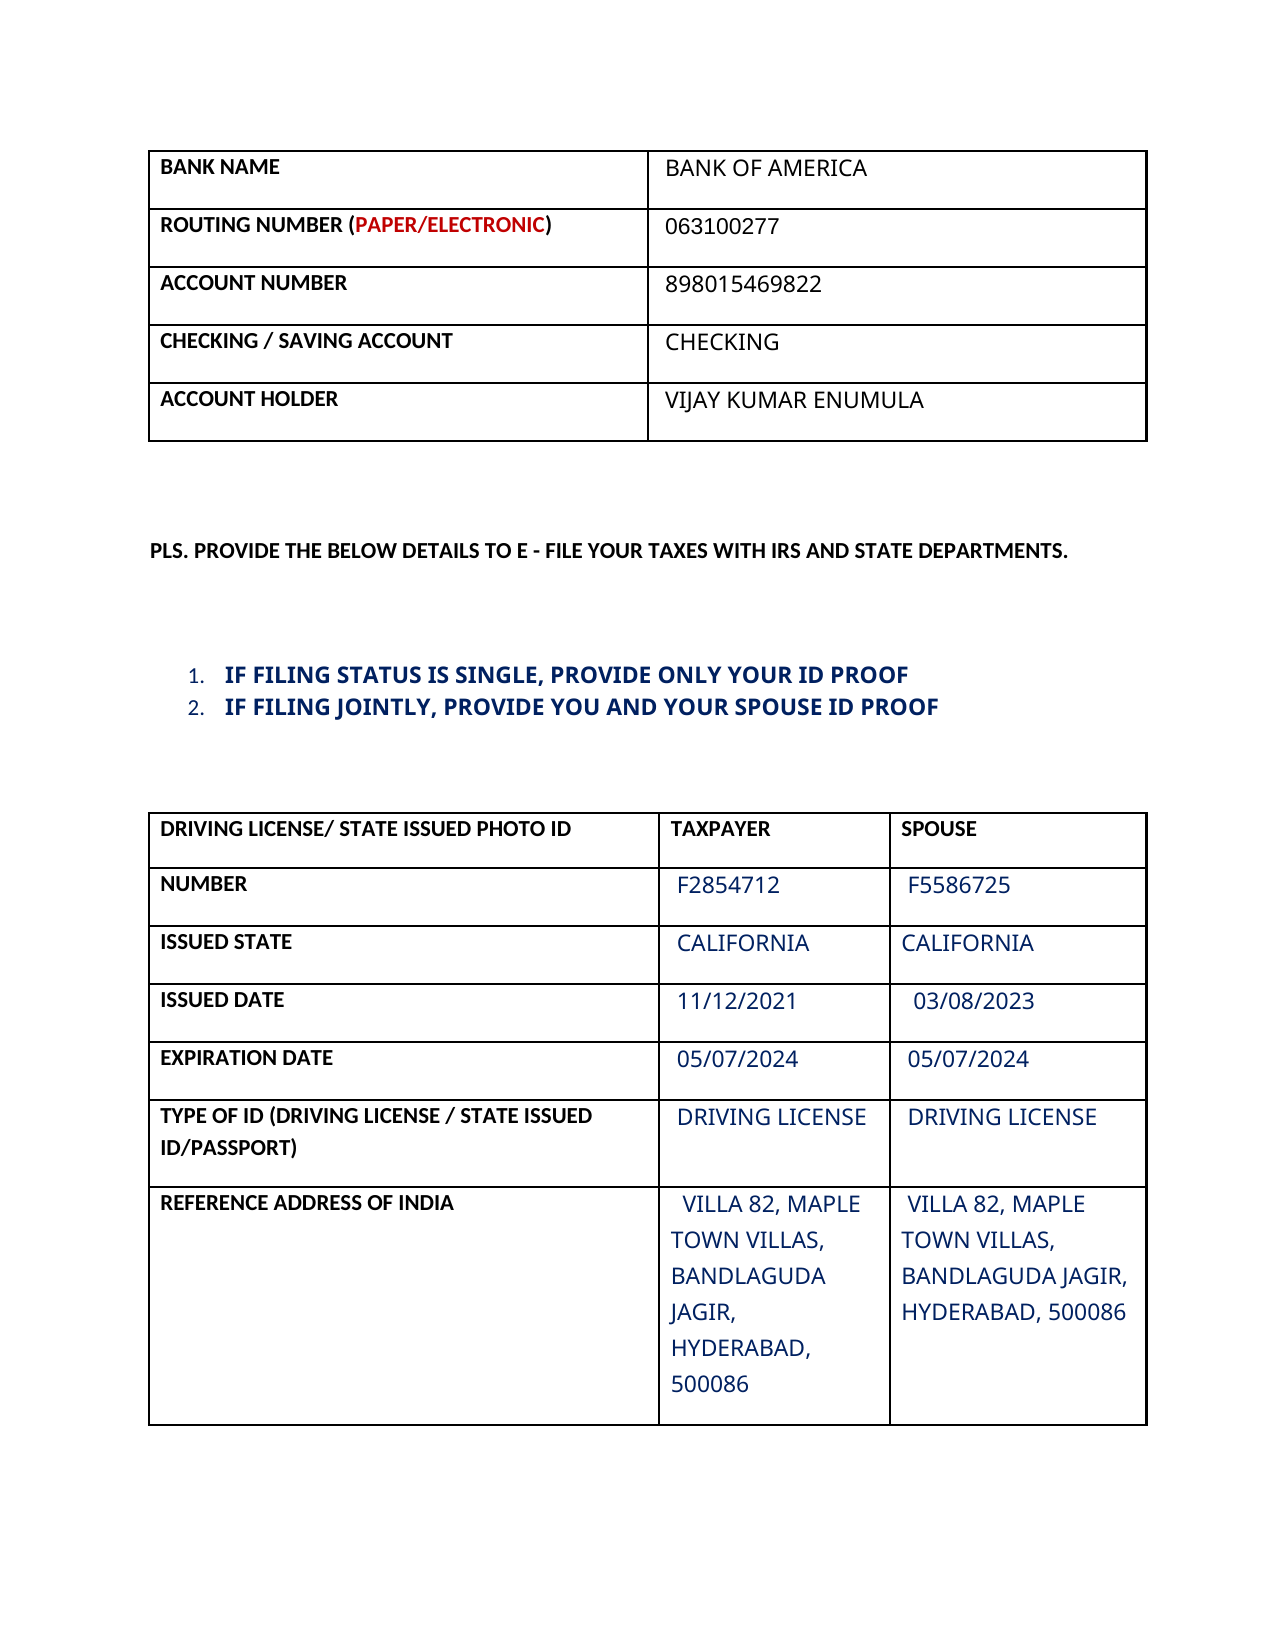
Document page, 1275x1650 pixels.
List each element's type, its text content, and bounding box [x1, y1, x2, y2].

table_cell CALIFORNIA [891, 927, 1145, 983]
table_cell F5586725 [891, 869, 1145, 925]
table_cell REFERENCE ADDRESS OF INDIA [150, 1188, 658, 1424]
table_cell TYPE OF ID (DRIVING LICENSE / STATE ISSUED ID/PASSPORT) [150, 1101, 658, 1186]
table_cell ISSUED DATE [150, 985, 658, 1041]
table_cell 05/07/2024 [891, 1043, 1145, 1099]
table_cell DRIVING LICENSE [660, 1101, 889, 1186]
table_header TAXPAYER [660, 814, 889, 867]
table_cell DRIVING LICENSE [891, 1101, 1145, 1186]
table_cell CALIFORNIA [660, 927, 889, 983]
table_header BANK NAME [150, 152, 647, 208]
text PLS. PROVIDE THE BELOW DETAILS TO E - FILE YOUR TAXES WITH IRS AND STATE DEPARTMENTS. [150, 536, 1125, 564]
table_cell EXPIRATION DATE [150, 1043, 658, 1099]
table_cell ISSUED STATE [150, 927, 658, 983]
list IF FILING JOINTLY, PROVIDE YOU AND YOUR SPOUSE ID PROOF [187, 690, 1125, 722]
table_cell ACCOUNT NUMBER [150, 268, 647, 324]
table_header BANK OF AMERICA [649, 152, 1145, 208]
table_cell NUMBER [150, 869, 658, 925]
table_cell 11/12/2021 [660, 985, 889, 1041]
table_cell 03/08/2023 [891, 985, 1145, 1041]
table_cell CHECKING / SAVING ACCOUNT [150, 326, 647, 382]
table_cell VILLA 82, MAPLE TOWN VILLAS, BANDLAGUDA JAGIR, HYDERABAD, 500086 [660, 1188, 889, 1424]
table_cell ACCOUNT HOLDER [150, 384, 647, 440]
table_cell 05/07/2024 [660, 1043, 889, 1099]
table_cell 063100277 [649, 210, 1145, 266]
list IF FILING STATUS IS SINGLE, PROVIDE ONLY YOUR ID PROOF [187, 659, 1125, 690]
table_header SPOUSE [891, 814, 1145, 867]
table_cell CHECKING [649, 326, 1145, 382]
table_cell ROUTING NUMBER (PAPER/ELECTRONIC) [150, 210, 647, 266]
table_cell VILLA 82, MAPLE TOWN VILLAS, BANDLAGUDA JAGIR, HYDERABAD, 500086 [891, 1188, 1145, 1424]
table_header DRIVING LICENSE/ STATE ISSUED PHOTO ID [150, 814, 658, 867]
table_cell 898015469822 [649, 268, 1145, 324]
table_cell VIJAY KUMAR ENUMULA [649, 384, 1145, 440]
table_cell F2854712 [660, 869, 889, 925]
